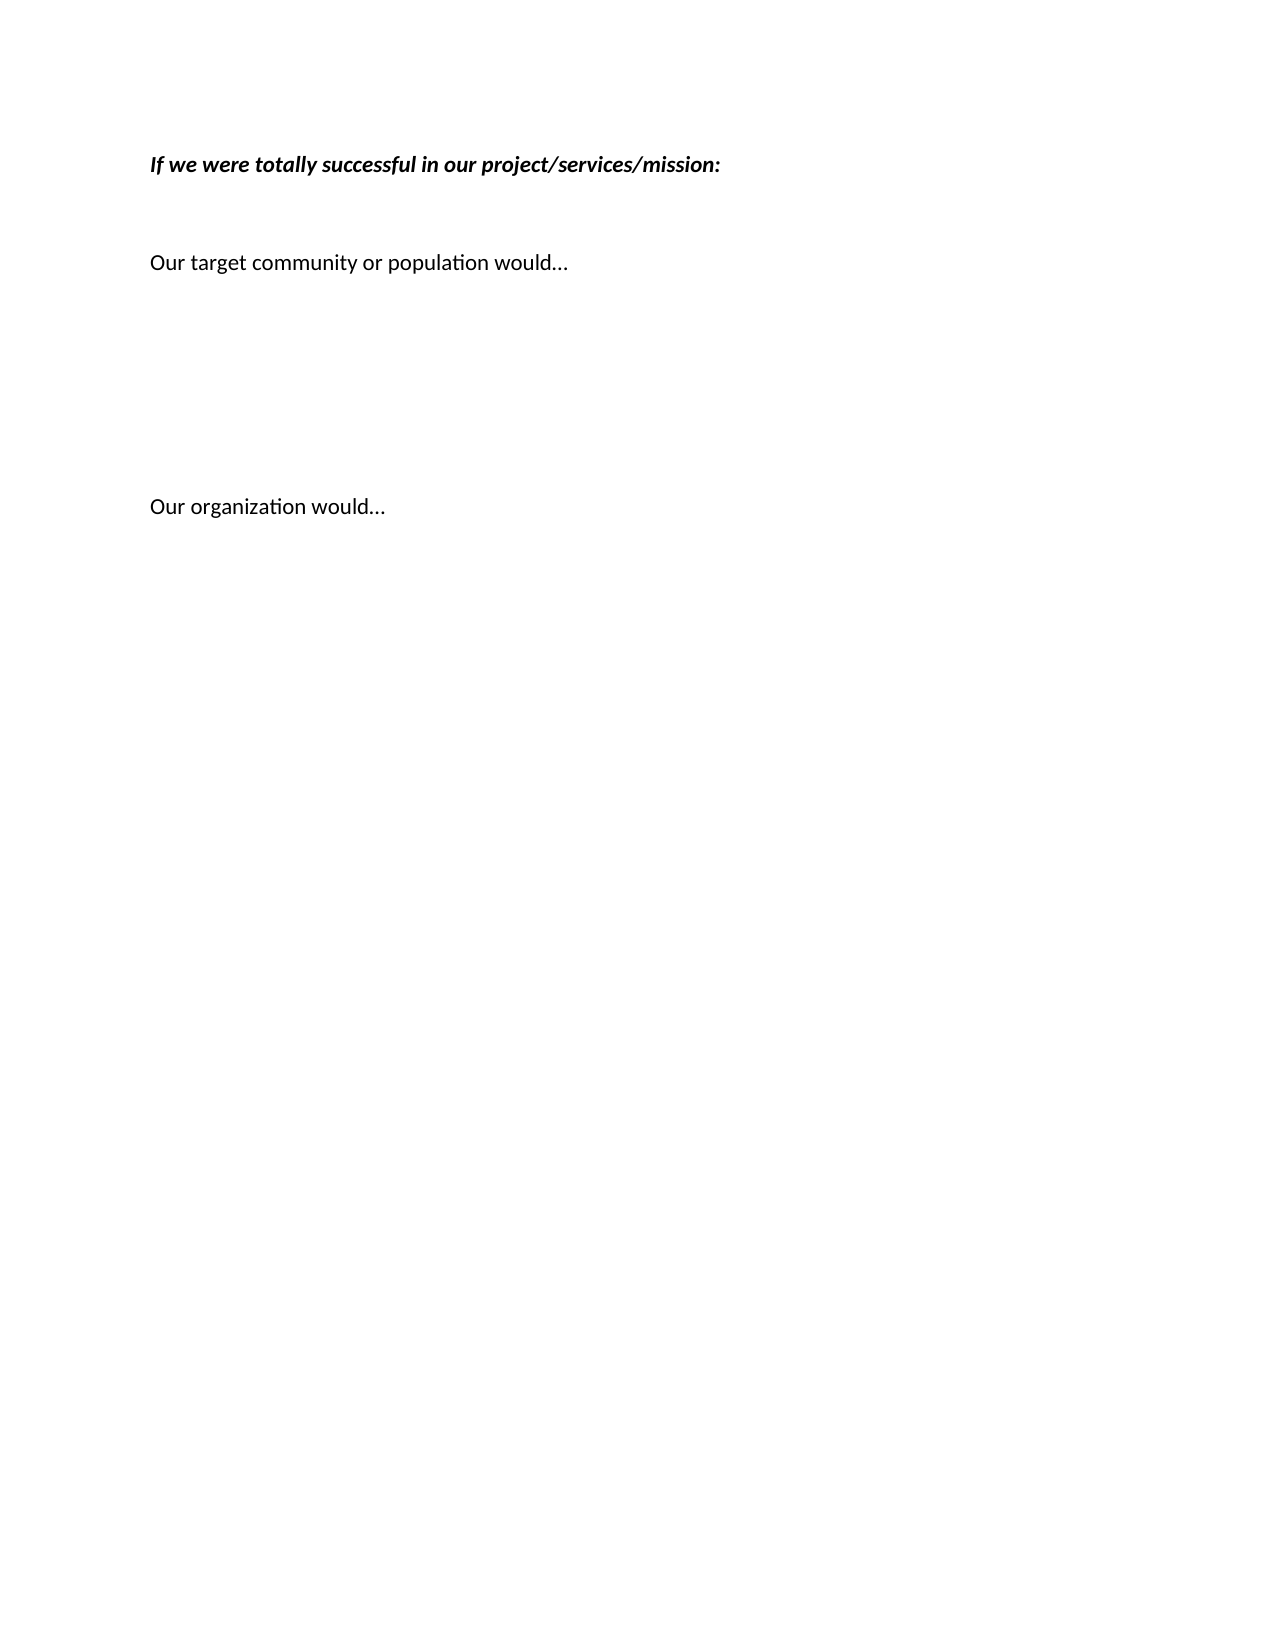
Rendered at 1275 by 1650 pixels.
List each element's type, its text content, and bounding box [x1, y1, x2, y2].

text Our target community or population would… [150, 248, 1125, 276]
text Our organization would… [150, 492, 1125, 520]
text If we were totally successful in our project/services/mission: [150, 150, 1125, 178]
